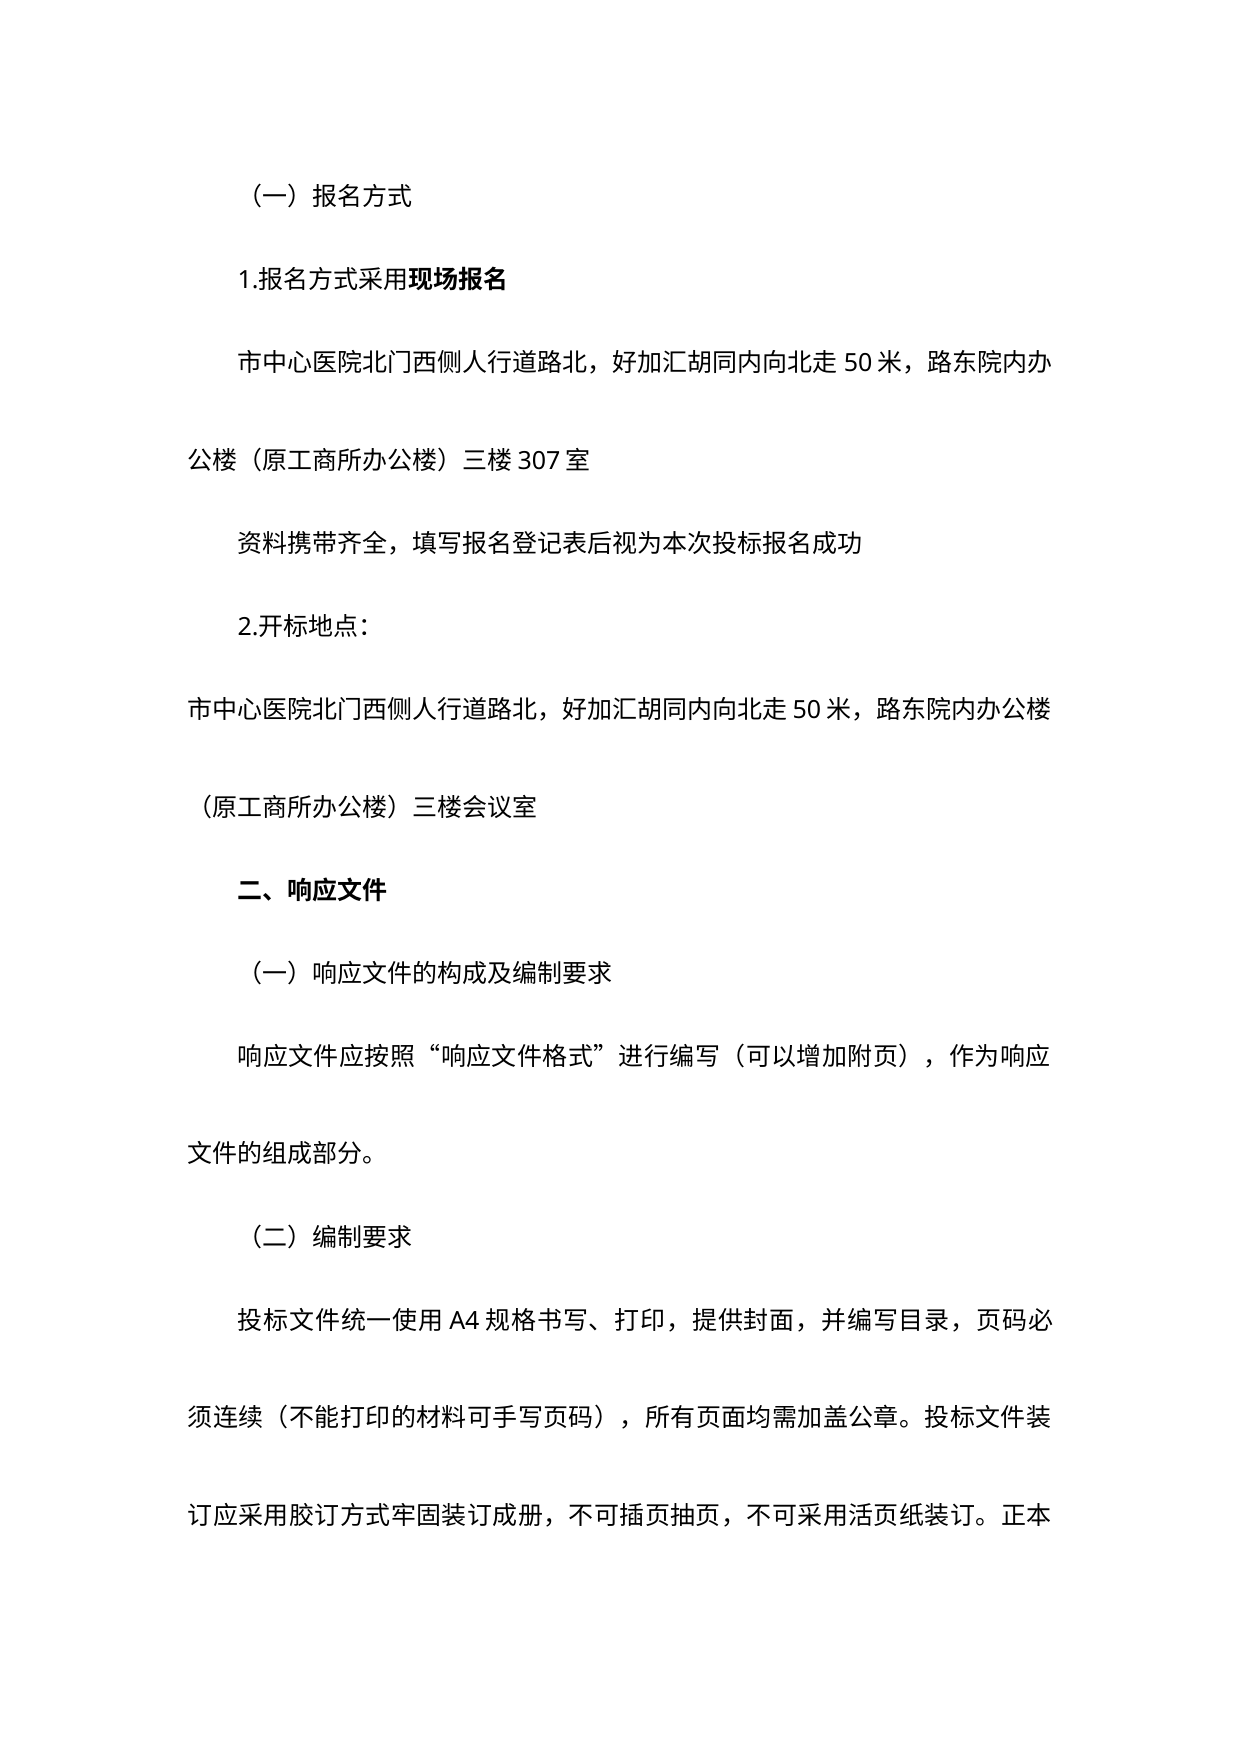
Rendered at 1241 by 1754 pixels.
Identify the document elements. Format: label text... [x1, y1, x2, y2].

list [187, 1286, 1053, 1546]
list 市中心医院北门西侧人行道路北，好加汇胡同内向北走50米，路东院内办公楼（原工商所办公楼）三楼307室 [187, 328, 1053, 491]
list 二、响应文件 [187, 856, 1053, 921]
list 资料携带齐全，填写报名登记表后视为本次投标报名成功 [187, 509, 1053, 574]
list 响应文件应按照“响应文件格式”进行编写（可以增加附页），作为响应文件的组成部分。 [187, 1022, 1053, 1184]
list （一）报名方式 [187, 162, 1053, 227]
list 2.开标地点： [187, 592, 1053, 657]
list （一）响应文件的构成及编制要求 [187, 939, 1053, 1004]
list 市中心医院北门西侧人行道路北，好加汇胡同内向北走50米，路东院内办公楼（原工商所办公楼）三楼会议室 [187, 675, 1053, 838]
list （二）编制要求 [187, 1203, 1053, 1268]
list 1.报名方式采用现场报名 [187, 245, 1053, 310]
